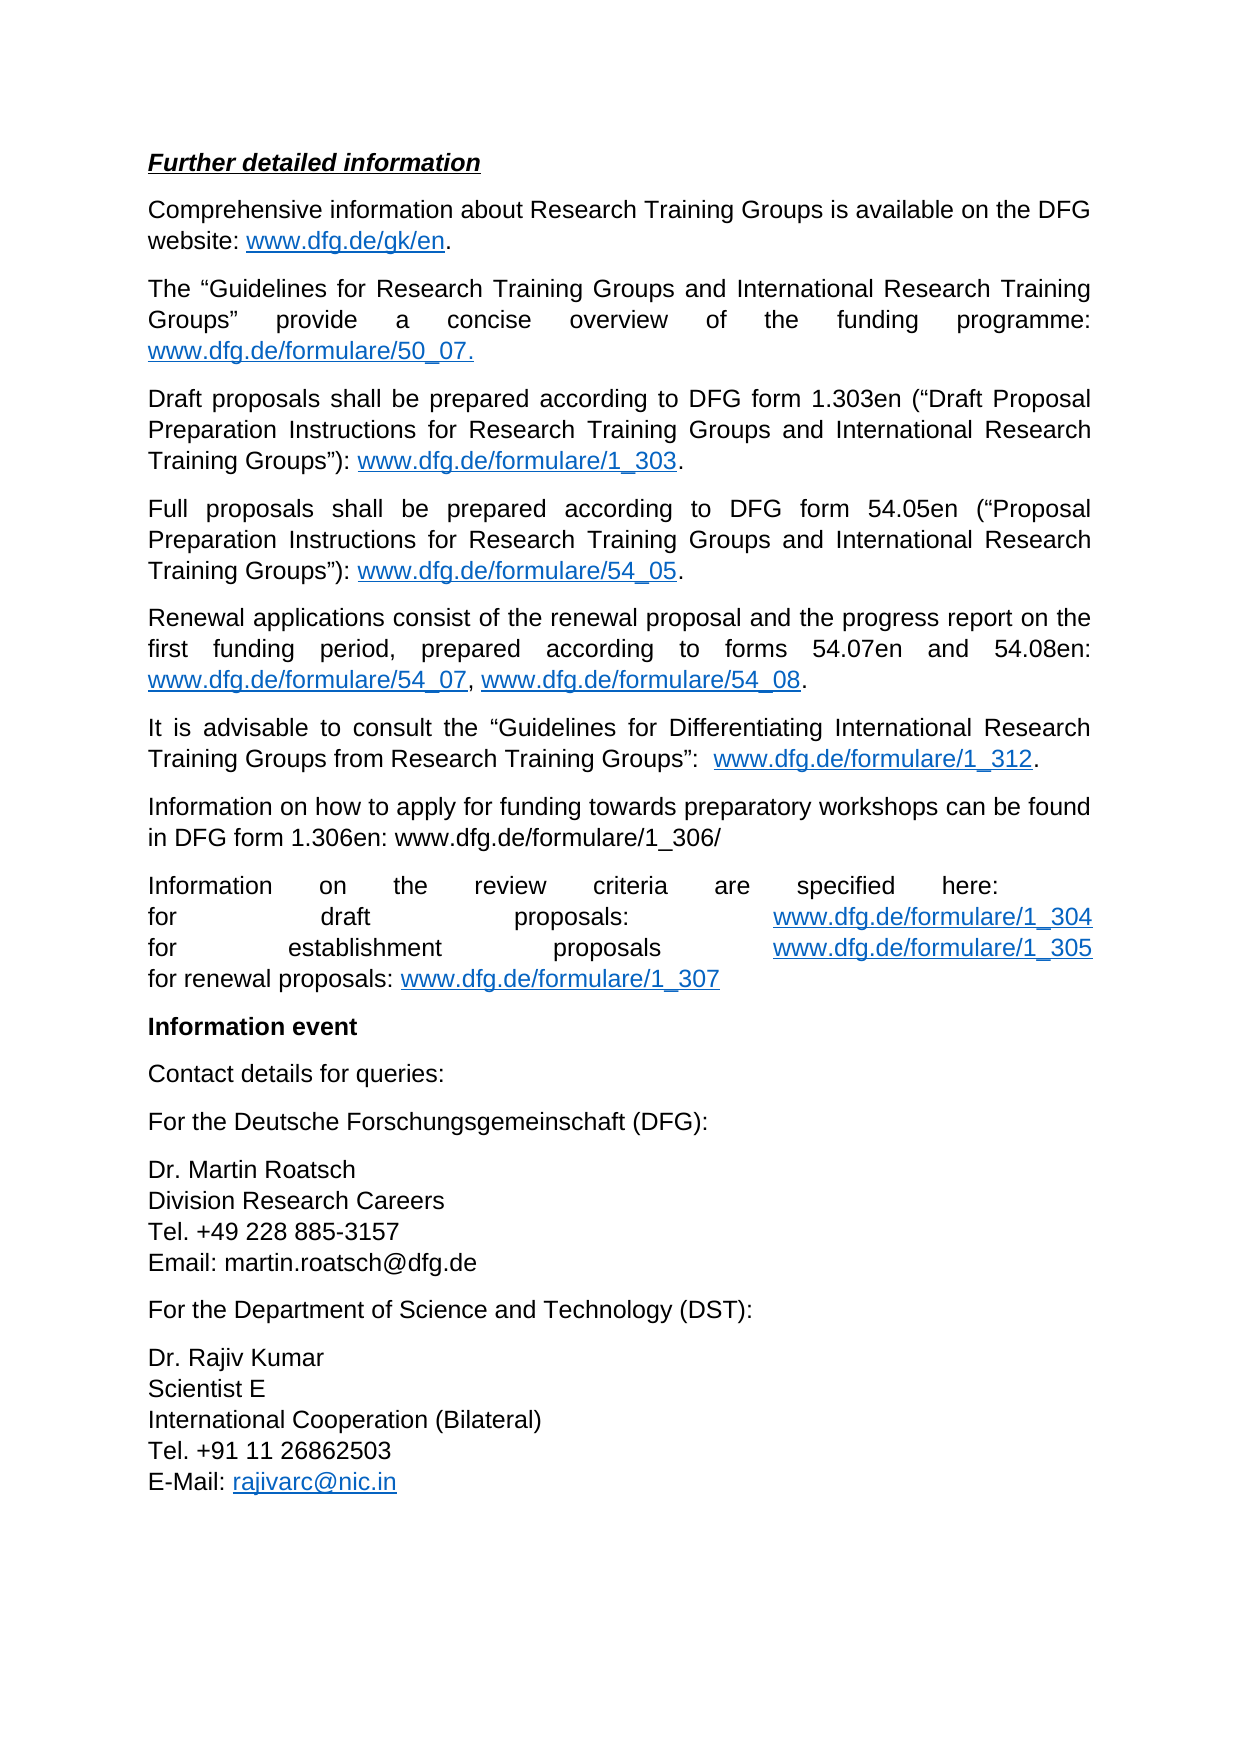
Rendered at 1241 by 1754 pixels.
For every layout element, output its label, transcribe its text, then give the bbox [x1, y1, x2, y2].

text Information on the review criteria are specified here: for draft proposals: www.dfg.de/formulare/1_304 for establishment proposals www.dfg.de/formulare/1_305 for renewal proposals: www.dfg.de/formulare/1_307 [148, 871, 1093, 993]
text For the Deutsche Forschungsgemeinschaft (DFG): [148, 1107, 1093, 1136]
text For the Department of Science and Technology (DST): [148, 1296, 1093, 1324]
text The “Guidelines for Research Training Groups and International Research Training Groups” provide a concise overview of the funding programme: www.dfg.de/formulare/50_07. [148, 274, 1093, 365]
text It is advisable to consult the “Guidelines for Differentiating International Research Training Groups from Research Training Groups”: www.dfg.de/formulare/1_312. [148, 713, 1093, 773]
text Further detailed information [148, 148, 1093, 176]
text Full proposals shall be prepared according to DFG form 54.05en (“Proposal Preparation Instructions for Research Training Groups and International Research Training Groups”): www.dfg.de/formulare/54_05. [148, 494, 1093, 584]
text Dr. Rajiv Kumar Scientist E International Cooperation (Bilateral) Tel. +91 11 26862503 E-Mail: rajivarc@nic.in [148, 1343, 1093, 1496]
text Information on how to apply for funding towards preparatory workshops can be found in DFG form 1.306en: www.dfg.de/formulare/1_306/ [148, 792, 1093, 852]
text Draft proposals shall be prepared according to DFG form 1.303en (“Draft Proposal Preparation Instructions for Research Training Groups and International Research Training Groups”): www.dfg.de/formulare/1_303. [148, 384, 1093, 475]
text Renewal applications consist of the renewal proposal and the progress report on the first funding period, prepared according to forms 54.07en and 54.08en: www.dfg.de/formulare/54_07, www.dfg.de/formulare/54_08. [148, 603, 1093, 694]
text Comprehensive information about Research Training Groups is available on the DFG website: www.dfg.de/gk/en. [148, 195, 1093, 255]
text Dr. Martin Roatsch Division Research Careers Tel. +49 228 885-3157 Email: martin.roatsch@dfg.de [148, 1155, 1093, 1277]
text Information event [148, 1012, 1093, 1040]
text Contact details for queries: [148, 1059, 1093, 1088]
